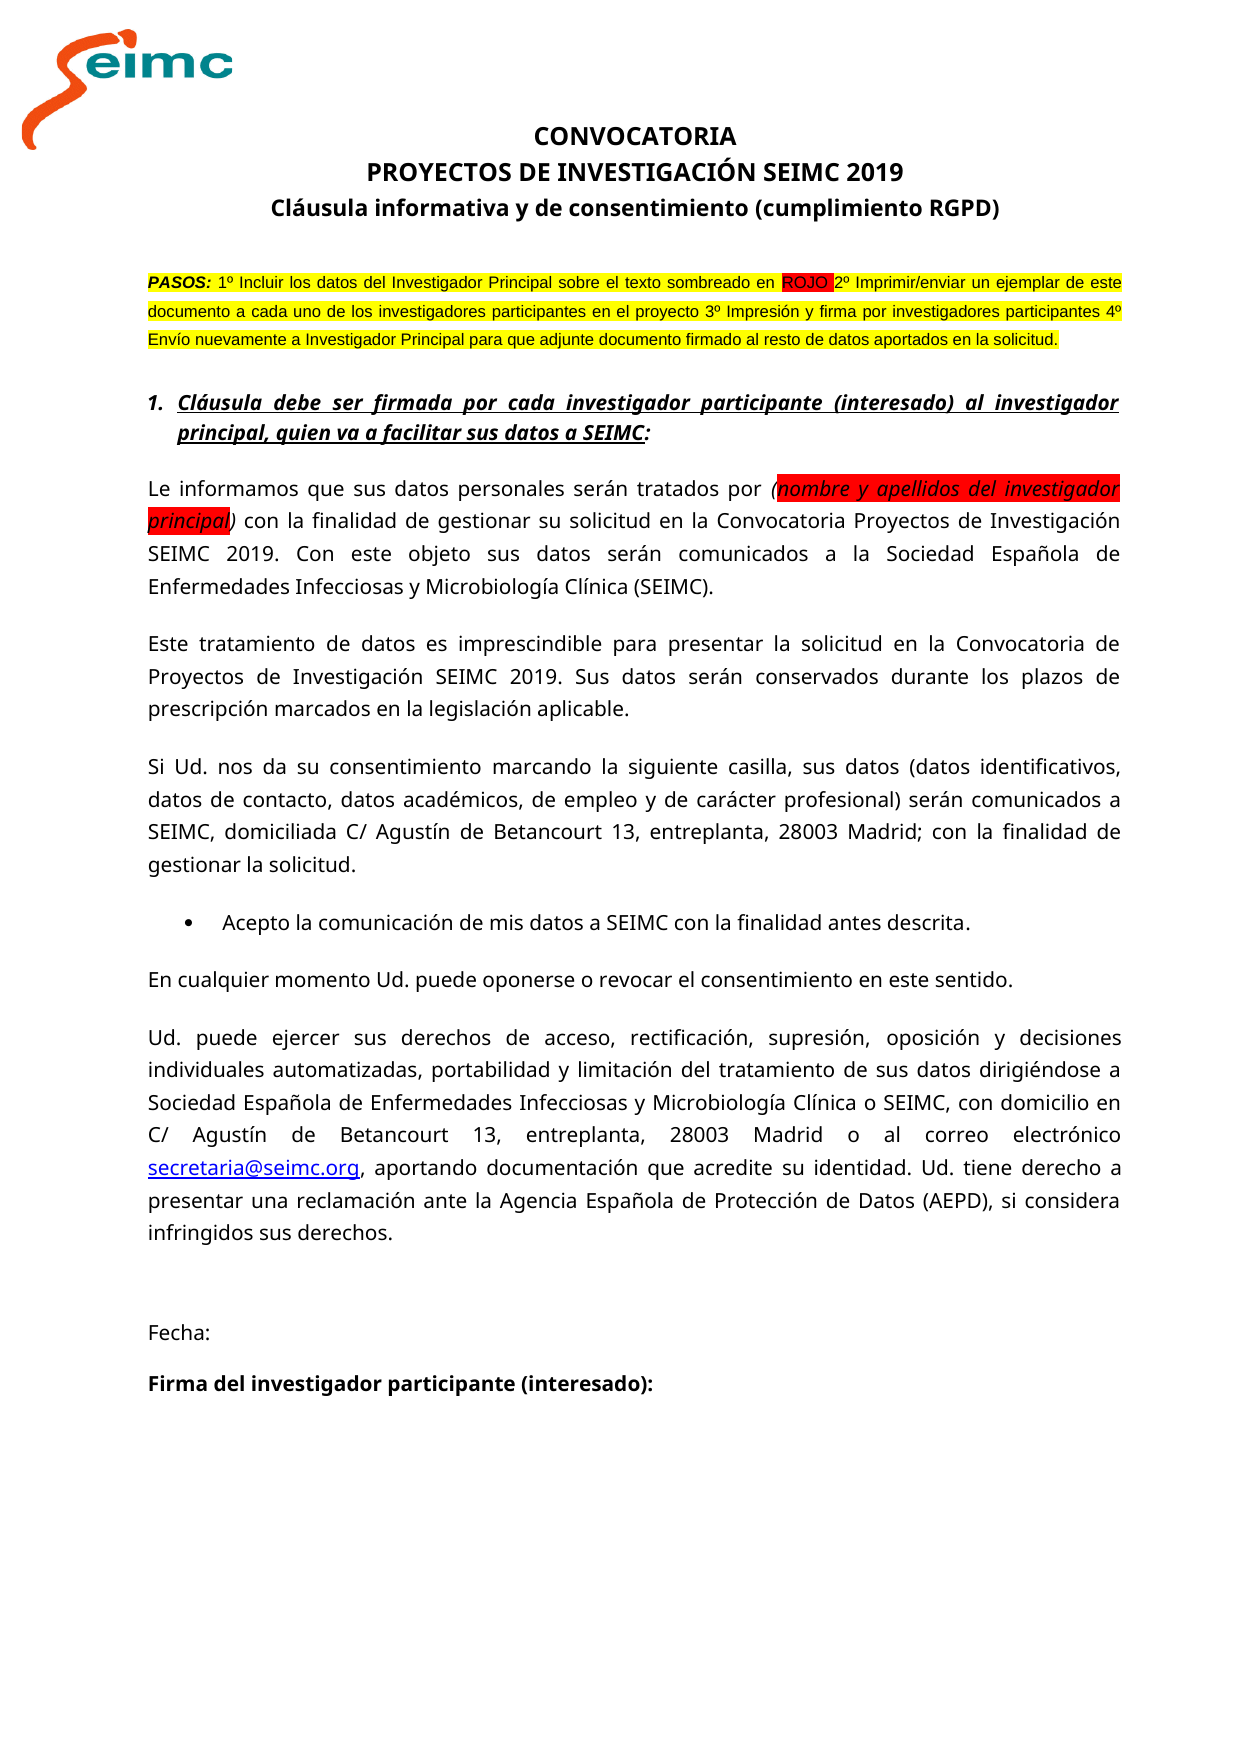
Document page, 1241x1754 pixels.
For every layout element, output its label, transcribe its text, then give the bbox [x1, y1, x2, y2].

text En cualquier momento Ud. puede oponerse o revocar el consentimiento en este sentido. [148, 965, 1122, 994]
text Este tratamiento de datos es imprescindible para presentar la solicitud en la Convocatoria de Proyectos de Investigación SEIMC 2019. Sus datos serán conservados durante los plazos de prescripción marcados en la legislación aplicable. [148, 629, 1122, 723]
picture [21, 29, 233, 150]
list CONVOCATORIA [148, 118, 1122, 152]
text Fecha: [148, 1318, 1122, 1347]
list Cláusula debe ser firmada por cada investigador participante (interesado) al investigador principal, quien va a facilitar sus datos a SEIMC: [147, 388, 1122, 447]
list PROYECTOS DE INVESTIGACIÓN SEIMC 2019 [148, 155, 1122, 189]
text PASOS: 1º Incluir los datos del Investigador Principal sobre el texto sombreado en ROJO 2º Imprimir/enviar un ejemplar de este documento a cada uno de los investigadores participantes en el proyecto 3º Impresión y firma por investigadores participantes 4º Envío nuevamente a Investigador Principal para que adjunte documento firmado al resto de datos aportados en la solicitud. [148, 321, 1122, 349]
text Le informamos que sus datos personales serán tratados por (nombre y apellidos del investigador principal) con la finalidad de gestionar su solicitud en la Convocatoria Proyectos de Investigación SEIMC 2019. Con este objeto sus datos serán comunicados a la Sociedad Española de Enfermedades Infecciosas y Microbiología Clínica (SEIMC). [148, 474, 1122, 600]
list Cláusula informativa y de consentimiento (cumplimiento RGPD) [148, 192, 1122, 223]
text Firma del investigador participante (interesado): [148, 1369, 1122, 1398]
text Si Ud. nos da su consentimiento marcando la siguiente casilla, sus datos (datos identificativos, datos de contacto, datos académicos, de empleo y de carácter profesional) serán comunicados a SEIMC, domiciliada C/ Agustín de Betancourt 13, entreplanta, 28003 Madrid; con la finalidad de gestionar la solicitud. [148, 752, 1122, 878]
text Ud. puede ejercer sus derechos de acceso, rectificación, supresión, oposición y decisiones individuales automatizadas, portabilidad y limitación del tratamiento de sus datos dirigiéndose a Sociedad Española de Enfermedades Infecciosas y Microbiología Clínica o SEIMC, con domicilio en C/ Agustín de Betancourt 13, entreplanta, 28003 Madrid o al correo electrónico secretaria@seimc.org, aportando documentación que acredite su identidad. Ud. tiene derecho a presentar una reclamación ante la Agencia Española de Protección de Datos (AEPD), si considera infringidos sus derechos. [148, 1023, 1122, 1247]
list Acepto la comunicación de mis datos a SEIMC con la finalidad antes descrita. [185, 908, 1122, 936]
